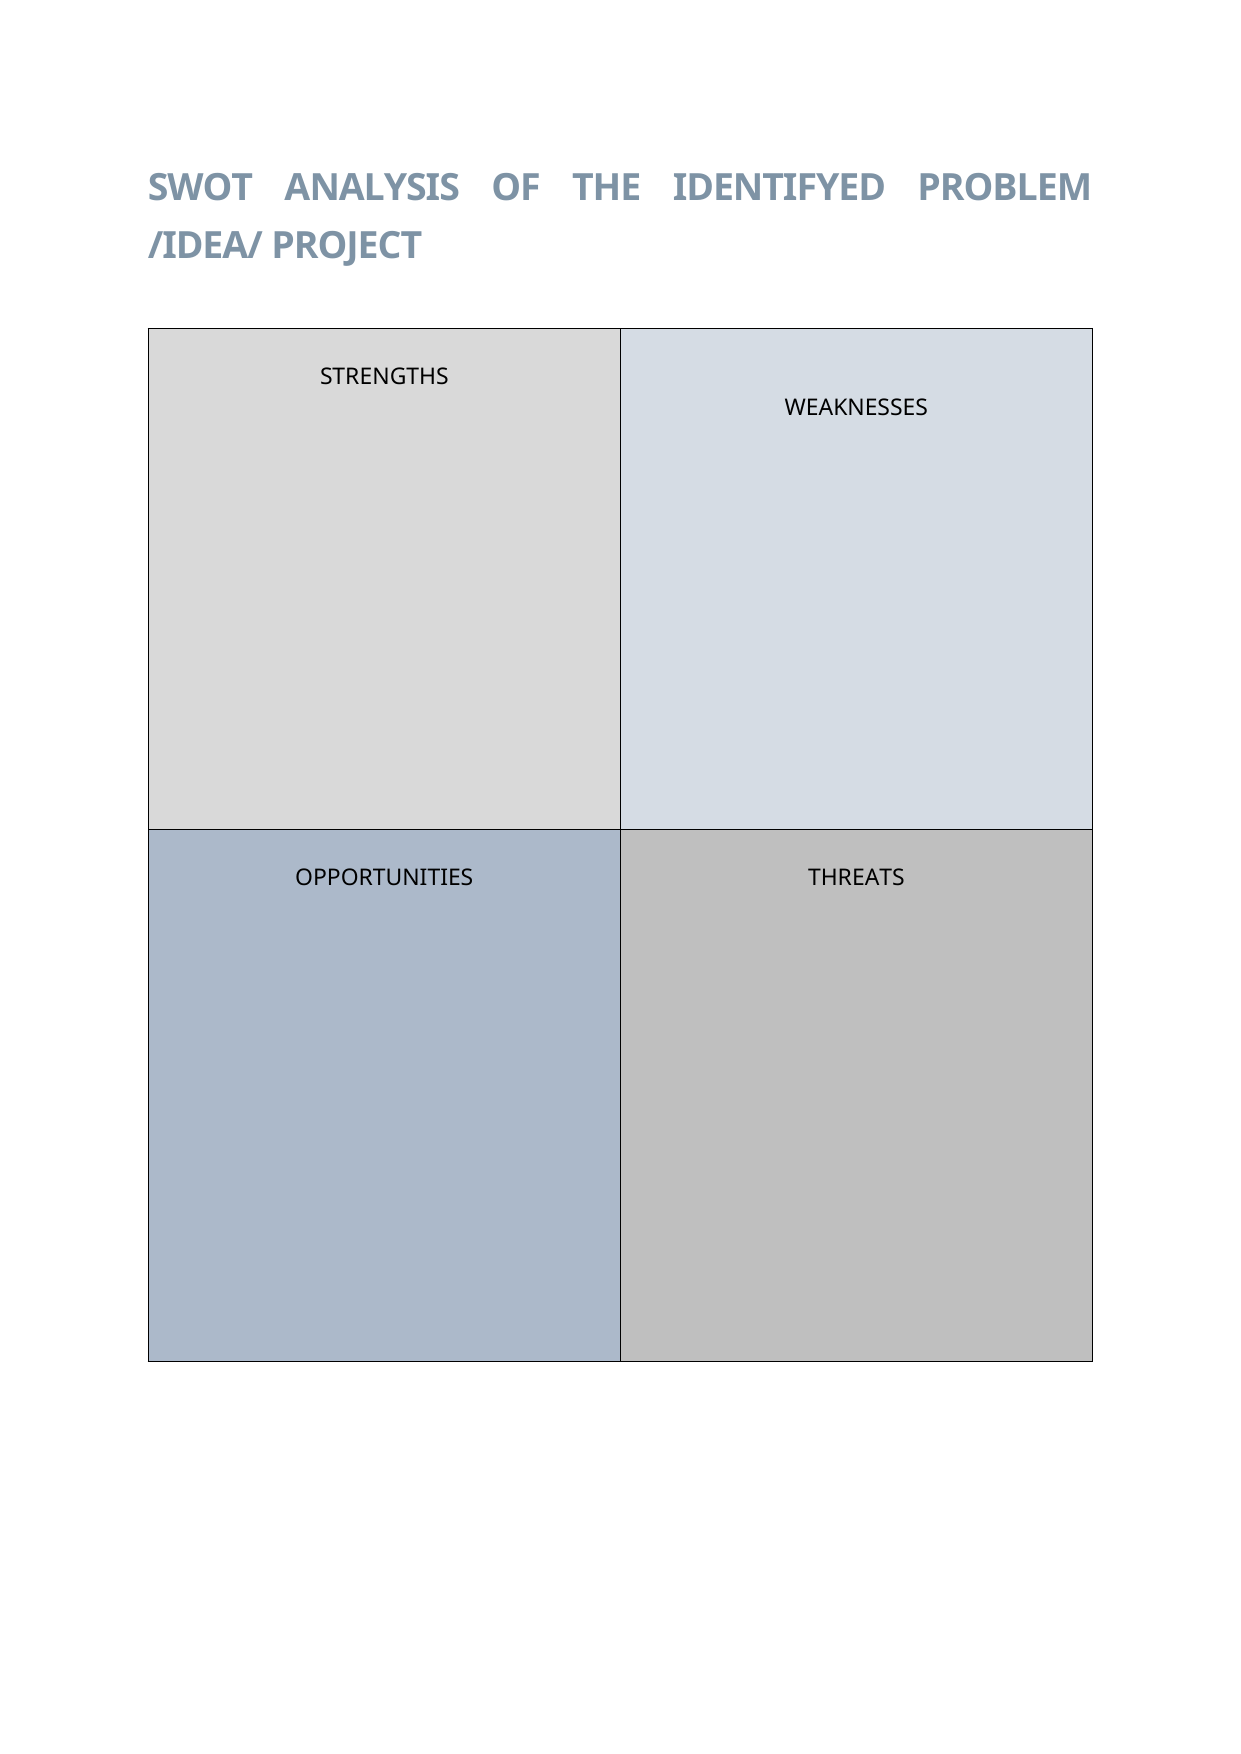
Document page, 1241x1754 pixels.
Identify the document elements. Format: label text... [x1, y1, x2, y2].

text SWOT ANALYSIS OF THE IDENTIFYED PROBLEM /IDEA/ PROJECT [148, 160, 1093, 270]
table_header STRENGTHS [149, 329, 620, 829]
table_header WEAKNESSES [621, 329, 1092, 829]
table_cell OPPORTUNITIES [149, 830, 620, 1361]
table_cell THREATS [621, 830, 1092, 1361]
